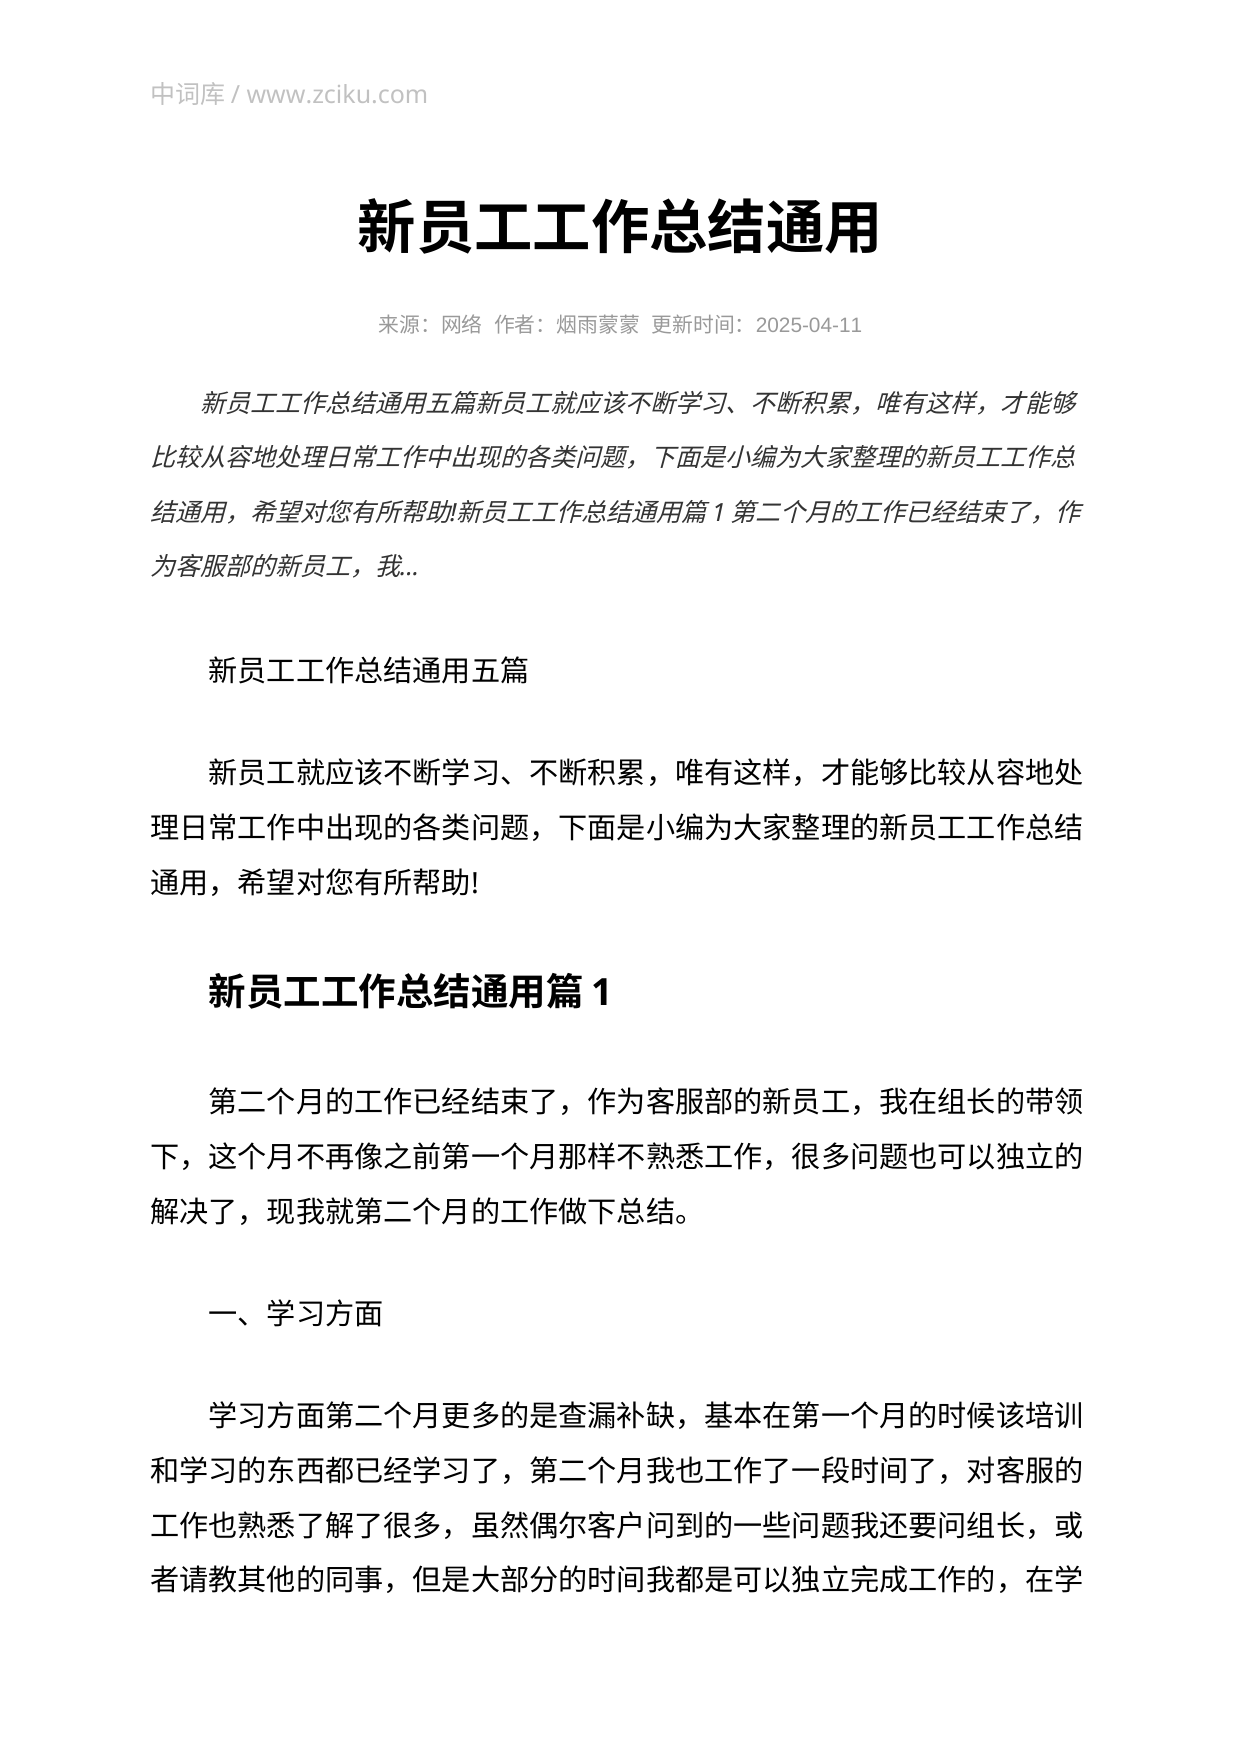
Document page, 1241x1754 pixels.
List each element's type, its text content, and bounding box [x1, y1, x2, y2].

text 新员工就应该不断学习、不断积累，唯有这样，才能够比较从容地处理日常工作中出现的各类问题，下面是小编为大家整理的新员工工作总结通用，希望对您有所帮助! [150, 749, 1090, 902]
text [150, 1392, 1090, 1599]
text 新员工工作总结通用五篇新员工就应该不断学习、不断积累，唯有这样，才能够比较从容地处理日常工作中出现的各类问题，下面是小编为大家整理的新员工工作总结通用，希望对您有所帮助!新员工工作总结通用篇1第二个月的工作已经结束了，作为客服部的新员工，我... [150, 383, 1090, 583]
text 新员工工作总结通用五篇 [150, 648, 1090, 690]
text 新员工工作总结通用篇1 [150, 961, 1090, 1016]
text 一、学习方面 [150, 1291, 1090, 1333]
text 来源：网络 作者：烟雨蒙蒙 更新时间：2025-04-11 [150, 313, 1090, 337]
text 第二个月的工作已经结束了，作为客服部的新员工，我在组长的带领下，这个月不再像之前第一个月那样不熟悉工作，很多问题也可以独立的解决了，现我就第二个月的工作做下总结。 [150, 1079, 1090, 1231]
subtitle 新员工工作总结通用 [150, 181, 1090, 266]
